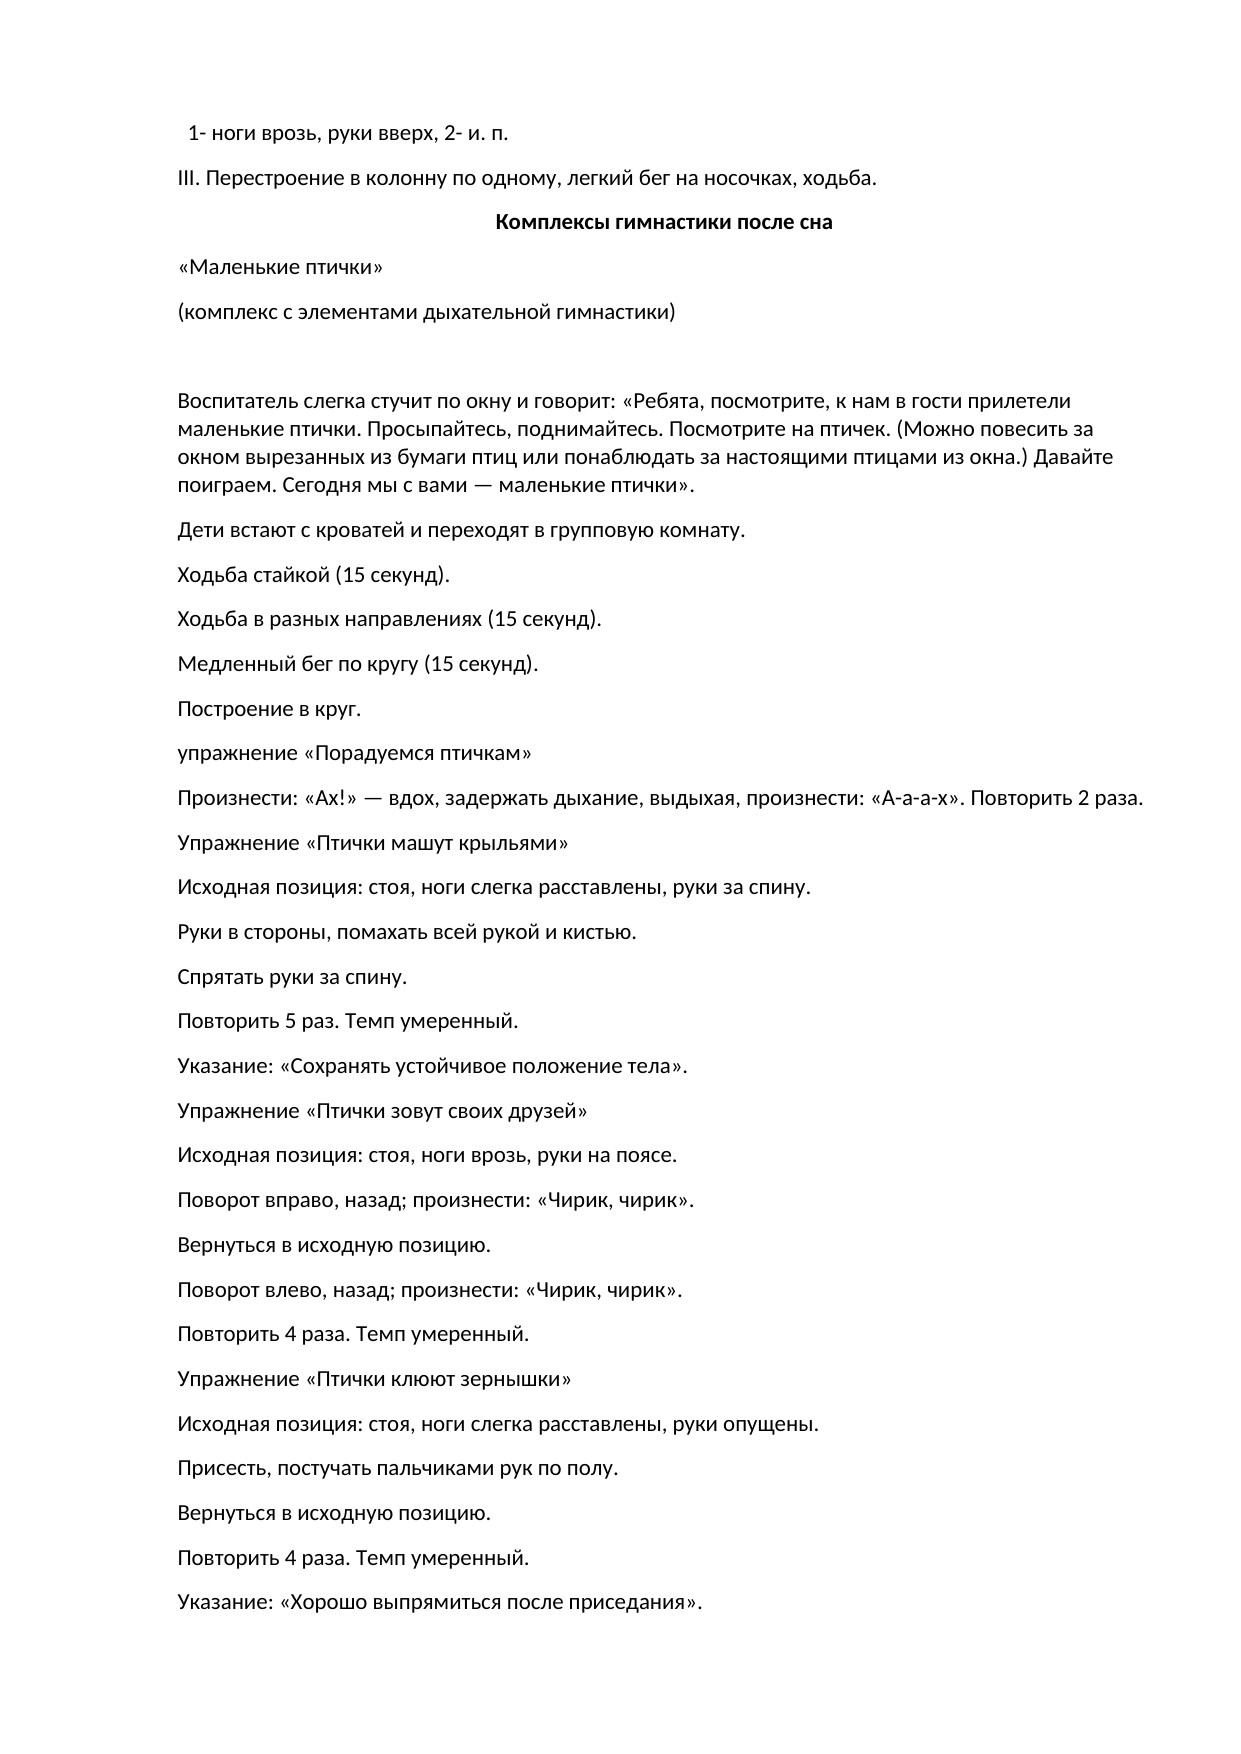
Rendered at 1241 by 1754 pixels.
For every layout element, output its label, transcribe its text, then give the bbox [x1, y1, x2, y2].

text упражнение «Порадуемся птичкам» [177, 738, 1152, 766]
text Упражнение «Птички клюют зернышки» [177, 1364, 1152, 1392]
text Спрятать руки за спину. [177, 962, 1152, 990]
text Поворот влево, назад; произнести: «Чирик, чирик». [177, 1275, 1152, 1303]
text Воспитатель слегка стучит по окну и говорит: «Ребята, посмотрите, к нам в гости прилетели маленькие птички. Просыпайтесь, поднимайтесь. Посмотрите на птичек. (Можно повесить за окном вырезанных из бумаги птиц или понаблюдать за настоящими птицами из окна.) Давайте поиграем. Сегодня мы с вами — маленькие птички». [177, 386, 1152, 498]
text Упражнение «Птички зовут своих друзей» [177, 1096, 1152, 1124]
text Построение в круг. [177, 694, 1152, 722]
text (комплекс с элементами дыхательной гимнастики) [177, 297, 1152, 325]
text Исходная позиция: стоя, ноги слегка расставлены, руки за спину. [177, 872, 1152, 901]
text Произнести: «Ах!» — вдох, задержать дыхание, выдыхая, произнести: «А-а-а-х». Повторить 2 раза. [177, 783, 1152, 811]
text Исходная позиция: стоя, ноги врозь, руки на поясе. [177, 1141, 1152, 1169]
text Повторить 5 раз. Темп умеренный. [177, 1007, 1152, 1034]
text Повторить 4 раза. Темп умеренный. [177, 1543, 1152, 1571]
text Вернуться в исходную позицию. [177, 1230, 1152, 1258]
text Ходьба стайкой (15 секунд). [177, 560, 1152, 588]
text Исходная позиция: стоя, ноги слегка расставлены, руки опущены. [177, 1409, 1152, 1437]
text Дети встают с кроватей и переходят в групповую комнату. [177, 515, 1152, 543]
text Медленный бег по кругу (15 секунд). [177, 649, 1152, 677]
text Поворот вправо, назад; произнести: «Чирик, чирик». [177, 1185, 1152, 1213]
text Упражнение «Птички машут крыльями» [177, 828, 1152, 856]
text Повторить 4 раза. Темп умеренный. [177, 1319, 1152, 1347]
text 1- ноги врозь, руки вверх, 2- и. п. [177, 118, 1152, 146]
text Указание: «Сохранять устойчивое положение тела». [177, 1051, 1152, 1079]
text Комплексы гимнастики после сна [177, 207, 1152, 236]
text III. Перестроение в колонну по одному, легкий бег на носочках, ходьба. [177, 163, 1152, 191]
text Ходьба в разных направлениях (15 секунд). [177, 604, 1152, 632]
text «Маленькие птички» [177, 252, 1152, 280]
text Присесть, постучать пальчиками рук по полу. [177, 1453, 1152, 1481]
text Указание: «Хорошо выпрямиться после приседания». [177, 1587, 1152, 1616]
text Руки в стороны, помахать всей рукой и кистью. [177, 917, 1152, 945]
text Вернуться в исходную позицию. [177, 1498, 1152, 1526]
